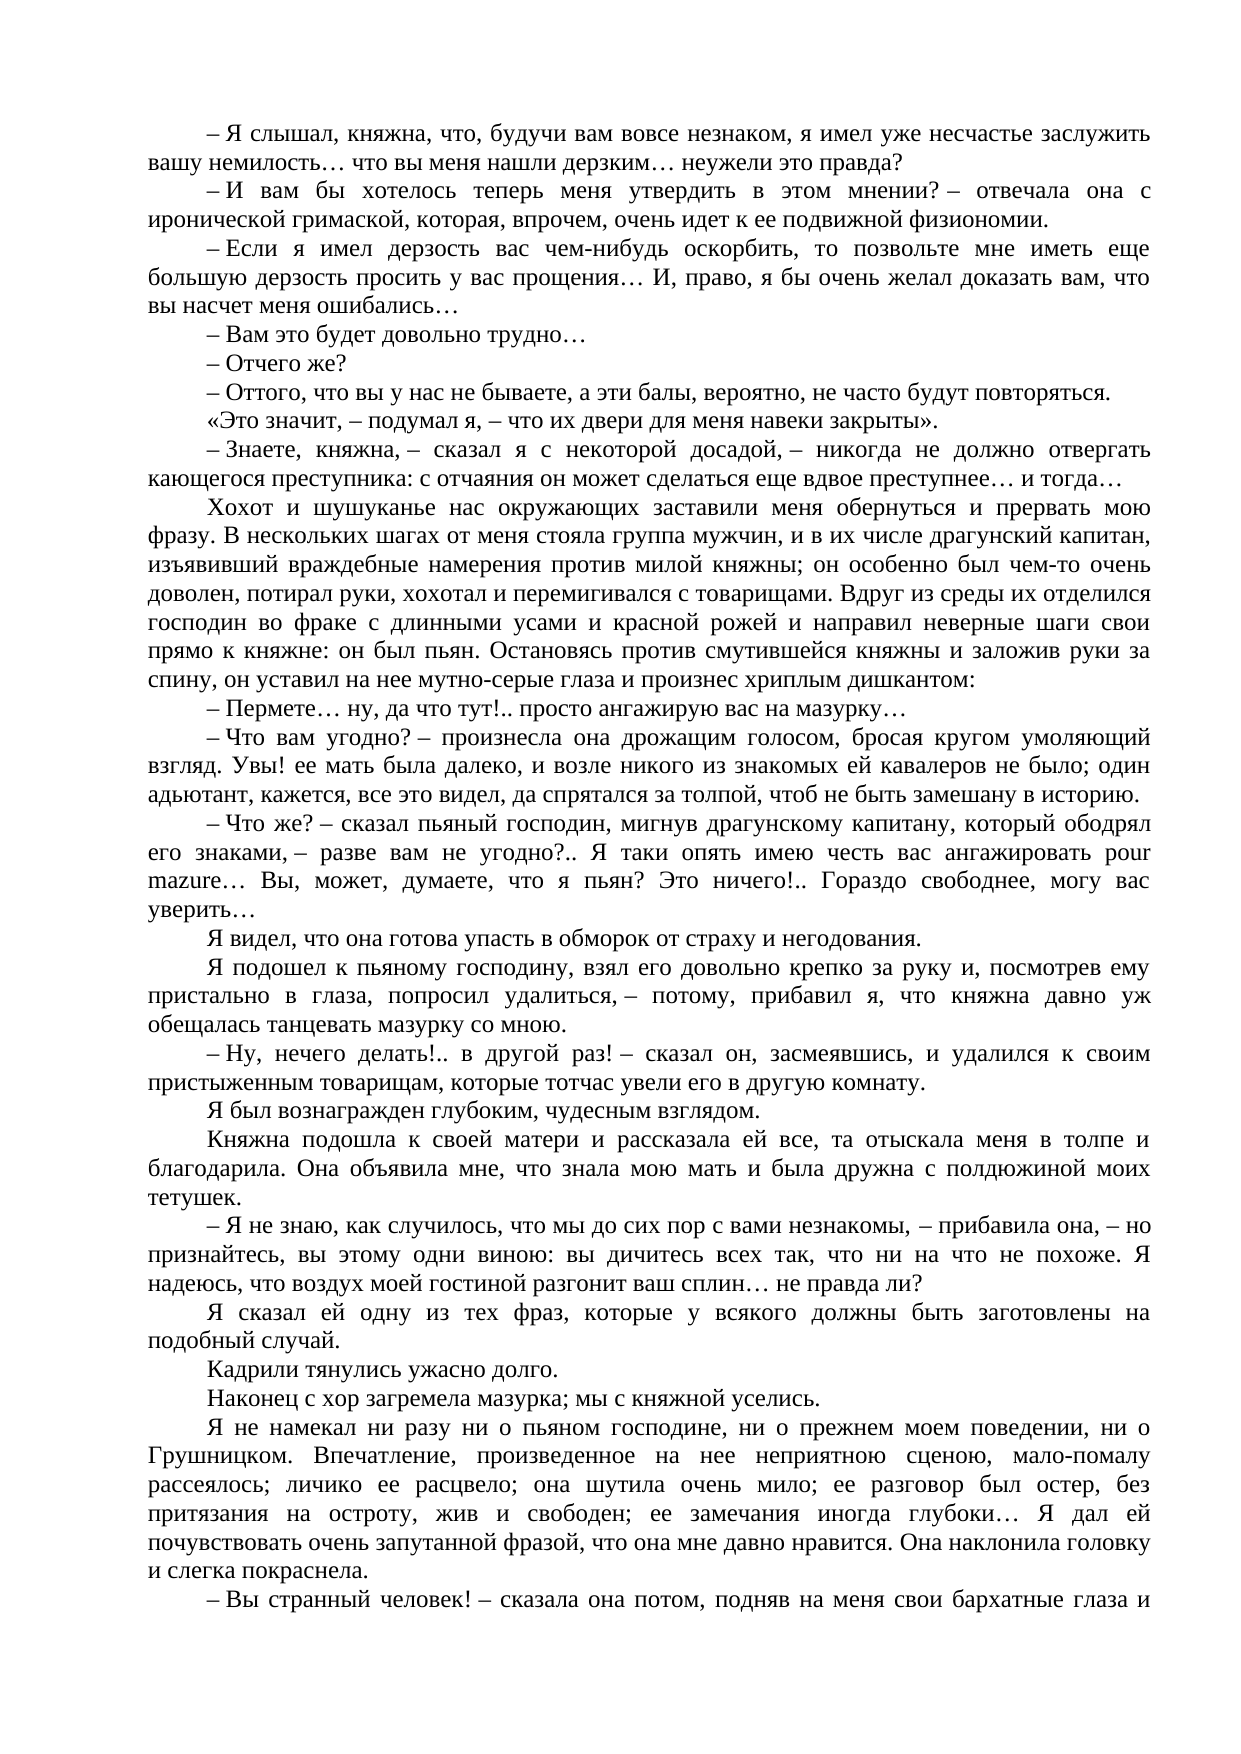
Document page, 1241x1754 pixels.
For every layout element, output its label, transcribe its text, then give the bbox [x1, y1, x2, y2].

text – Вам это будет довольно трудно… [148, 319, 1152, 348]
text – Знаете, княжна, – сказал я с некоторой досадой, – никогда не должно отвергать кающегося преступника: с отчаяния он может сделаться еще вдвое преступнее… и тогда… [148, 434, 1152, 492]
text – Если я имел дерзость вас чем-нибудь оскорбить, то позвольте мне иметь еще большую дерзость просить у вас прощения… И, право, я бы очень желал доказать вам, что вы насчет меня ошибались… [148, 233, 1152, 319]
text Кадрили тянулись ужасно долго. [148, 1354, 1152, 1383]
text Я сказал ей одну из тех фраз, которые у всякого должны быть заготовлены на подобный случай. [148, 1297, 1152, 1354]
text Я подошел к пьяному господину, взял его довольно крепко за руку и, посмотрев ему пристально в глаза, попросил удалиться, – потому, прибавил я, что княжна давно уж обещалась танцевать мазурку со мною. [148, 952, 1152, 1038]
text – Что же? – сказал пьяный господин, мигнув драгунскому капитану, который ободрял его знаками, – разве вам не угодно?.. Я таки опять имею честь вас ангажировать pour mazure… Вы, может, думаете, что я пьян? Это ничего!.. Гораздо свободнее, могу вас уверить… [148, 808, 1152, 923]
text – Ну, нечего делать!.. в другой раз! – сказал он, засмеявшись, и удалился к своим пристыженным товарищам, которые тотчас увели его в другую комнату. [148, 1038, 1152, 1096]
text Хохот и шушуканье нас окружающих заставили меня обернуться и прервать мою фразу. В нескольких шагах от меня стояла группа мужчин, и в их числе драгунский капитан, изъявивший враждебные намерения против милой княжны; он особенно был чем-то очень доволен, потирал руки, хохотал и перемигивался с товарищами. Вдруг из среды их отделился господин во фраке с длинными усами и красной рожей и направил неверные шаги свои прямо к княжне: он был пьян. Остановясь против смутившейся княжны и заложив руки за спину, он уставил на нее мутно-серые глаза и произнес хриплым дишкантом: [148, 492, 1152, 693]
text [148, 1584, 1152, 1613]
text Я не намекал ни разу ни о пьяном господине, ни о прежнем моем поведении, ни о Грушницком. Впечатление, произведенное на нее неприятною сценою, мало-помалу рассеялось; личико ее расцвело; она шутила очень мило; ее разговор был остер, без притязания на остроту, жив и свободен; ее замечания иногда глубоки… Я дал ей почувствовать очень запутанной фразой, что она мне давно нравится. Она наклонила головку и слегка покраснела. [148, 1412, 1152, 1584]
text – И вам бы хотелось теперь меня утвердить в этом мнении? – отвечала она с иронической гримаской, которая, впрочем, очень идет к ее подвижной физиономии. [148, 176, 1152, 233]
text Я видел, что она готова упасть в обморок от страху и негодования. [148, 923, 1152, 952]
text – Оттого, что вы у нас не бываете, а эти балы, вероятно, не часто будут повторяться. [148, 377, 1152, 406]
text Княжна подошла к своей матери и рассказала ей все, та отыскала меня в толпе и благодарила. Она объявила мне, что знала мою мать и была дружна с полдюжиной моих тетушек. [148, 1124, 1152, 1211]
text Я был вознагражден глубоким, чудесным взглядом. [148, 1096, 1152, 1124]
text «Это значит, – подумал я, – что их двери для меня навеки закрыты». [148, 406, 1152, 434]
text Наконец с хор загремела мазурка; мы с княжной уселись. [148, 1383, 1152, 1412]
text – Что вам угодно? – произнесла она дрожащим голосом, бросая кругом умоляющий взгляд. Увы! ее мать была далеко, и возле никого из знакомых ей кавалеров не было; один адьютант, кажется, все это видел, да спрятался за толпой, чтоб не быть замешану в историю. [148, 722, 1152, 808]
text – Пермете… ну, да что тут!.. просто ангажирую вас на мазурку… [148, 693, 1152, 722]
text – Я слышал, княжна, что, будучи вам вовсе незнаком, я имел уже несчастье заслужить вашу немилость… что вы меня нашли дерзким… неужели это правда? [148, 118, 1152, 176]
text – Я не знаю, как случилось, что мы до сих пор с вами незнакомы, – прибавила она, – но признайтесь, вы этому одни виною: вы дичитесь всех так, что ни на что не похоже. Я надеюсь, что воздух моей гостиной разгонит ваш сплин… не правда ли? [148, 1211, 1152, 1297]
text – Отчего же? [148, 348, 1152, 377]
